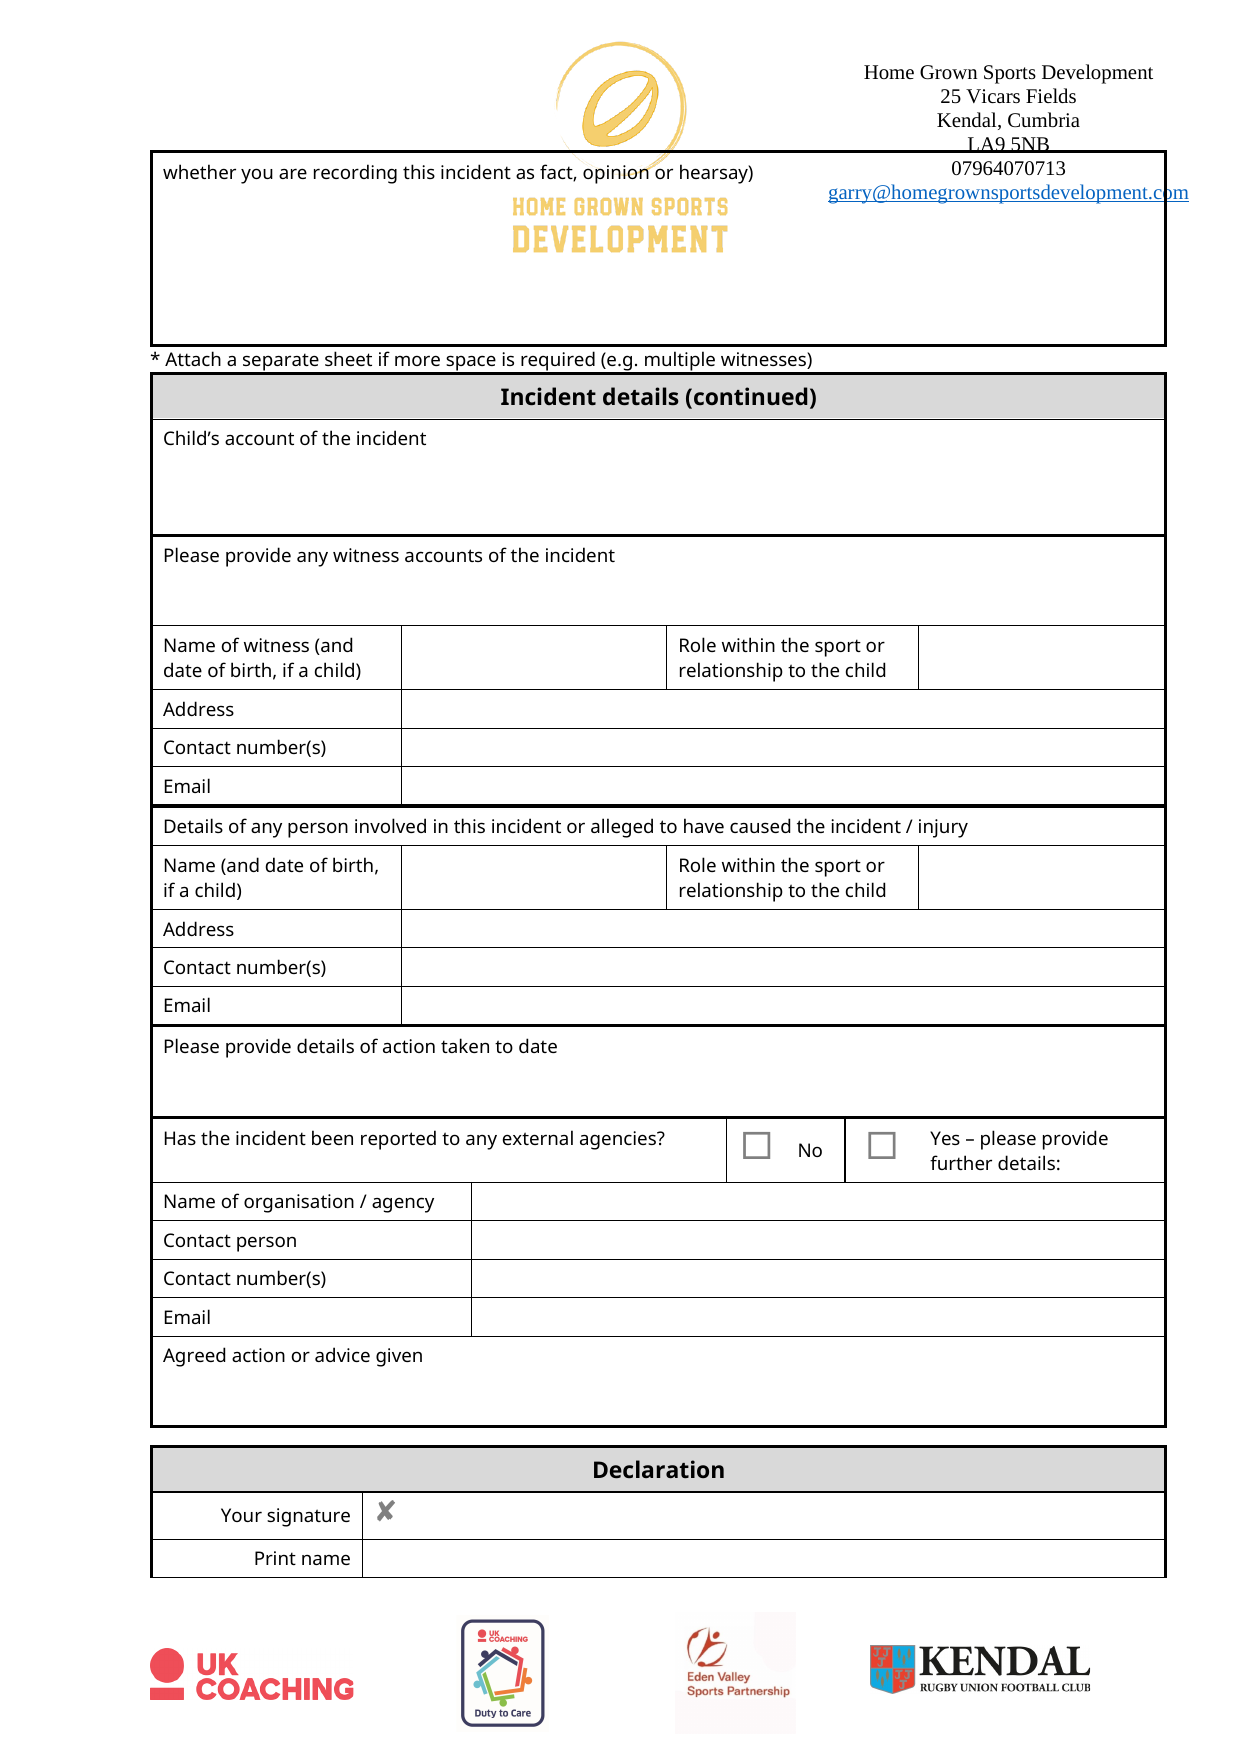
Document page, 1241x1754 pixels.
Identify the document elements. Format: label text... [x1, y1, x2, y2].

table_cell Address [153, 910, 401, 947]
table_cell Address [153, 690, 401, 727]
table_cell Email [153, 987, 401, 1024]
table_cell Contact number(s) [153, 1260, 471, 1297]
table_cell Please provide any witness accounts of the incident [153, 537, 1164, 625]
table_cell [472, 1298, 1164, 1336]
table_header Declaration [153, 1448, 1164, 1491]
table_cell Agreed action or advice given [153, 1337, 1164, 1425]
table_cell [363, 1540, 1164, 1577]
table_cell [727, 1119, 786, 1182]
picture [870, 1645, 1091, 1694]
table_cell Name of witness (and date of birth, if a child) [153, 626, 401, 689]
table_cell Name (and date of birth, if a child) [153, 846, 401, 909]
table_cell [402, 626, 666, 689]
picture [150, 1648, 354, 1700]
table_cell Details of any person involved in this incident or alleged to have caused the incident / injury [153, 808, 1164, 845]
table_cell [472, 1221, 1164, 1259]
table_cell Email [153, 767, 401, 804]
table_cell [402, 690, 1164, 727]
table_cell Contact number(s) [153, 948, 401, 986]
table_cell [402, 987, 1164, 1024]
table_cell Role within the sport or relationship to the child [667, 626, 918, 689]
table_cell [402, 729, 1164, 766]
table_cell Please provide details of action taken to date [153, 1027, 1164, 1116]
table_cell Your signature [153, 1493, 362, 1538]
table_cell Print name [153, 1540, 362, 1577]
table_cell Role within the sport or relationship to the child [667, 846, 918, 909]
picture [675, 1612, 796, 1734]
table_cell [472, 1183, 1164, 1220]
table_cell Yes – please provide further details: [919, 1119, 1164, 1182]
table_cell Email [153, 1298, 471, 1336]
table_cell [919, 626, 1164, 689]
table_cell [919, 846, 1164, 909]
table_cell [402, 846, 666, 909]
table_cell Has the incident been reported to any external agencies? [153, 1119, 726, 1182]
table_cell Child’s account of the incident [153, 420, 1164, 533]
table_cell Contact number(s) [153, 729, 401, 766]
table_cell Name of organisation / agency [153, 1183, 471, 1220]
table_cell Contact person [153, 1221, 471, 1259]
table_cell [472, 1260, 1164, 1297]
table_cell [363, 1493, 1164, 1538]
table_header Incident details (continued) [153, 375, 1164, 418]
text * Attach a separate sheet if more space is required (e.g. multiple witnesses) [150, 347, 1090, 372]
table_cell No [786, 1119, 844, 1182]
table_cell [402, 948, 1164, 986]
table_cell [402, 910, 1164, 947]
picture [456, 1615, 549, 1732]
table_cell [846, 1119, 919, 1182]
picture [441, 0, 799, 150]
table_cell [402, 767, 1164, 804]
